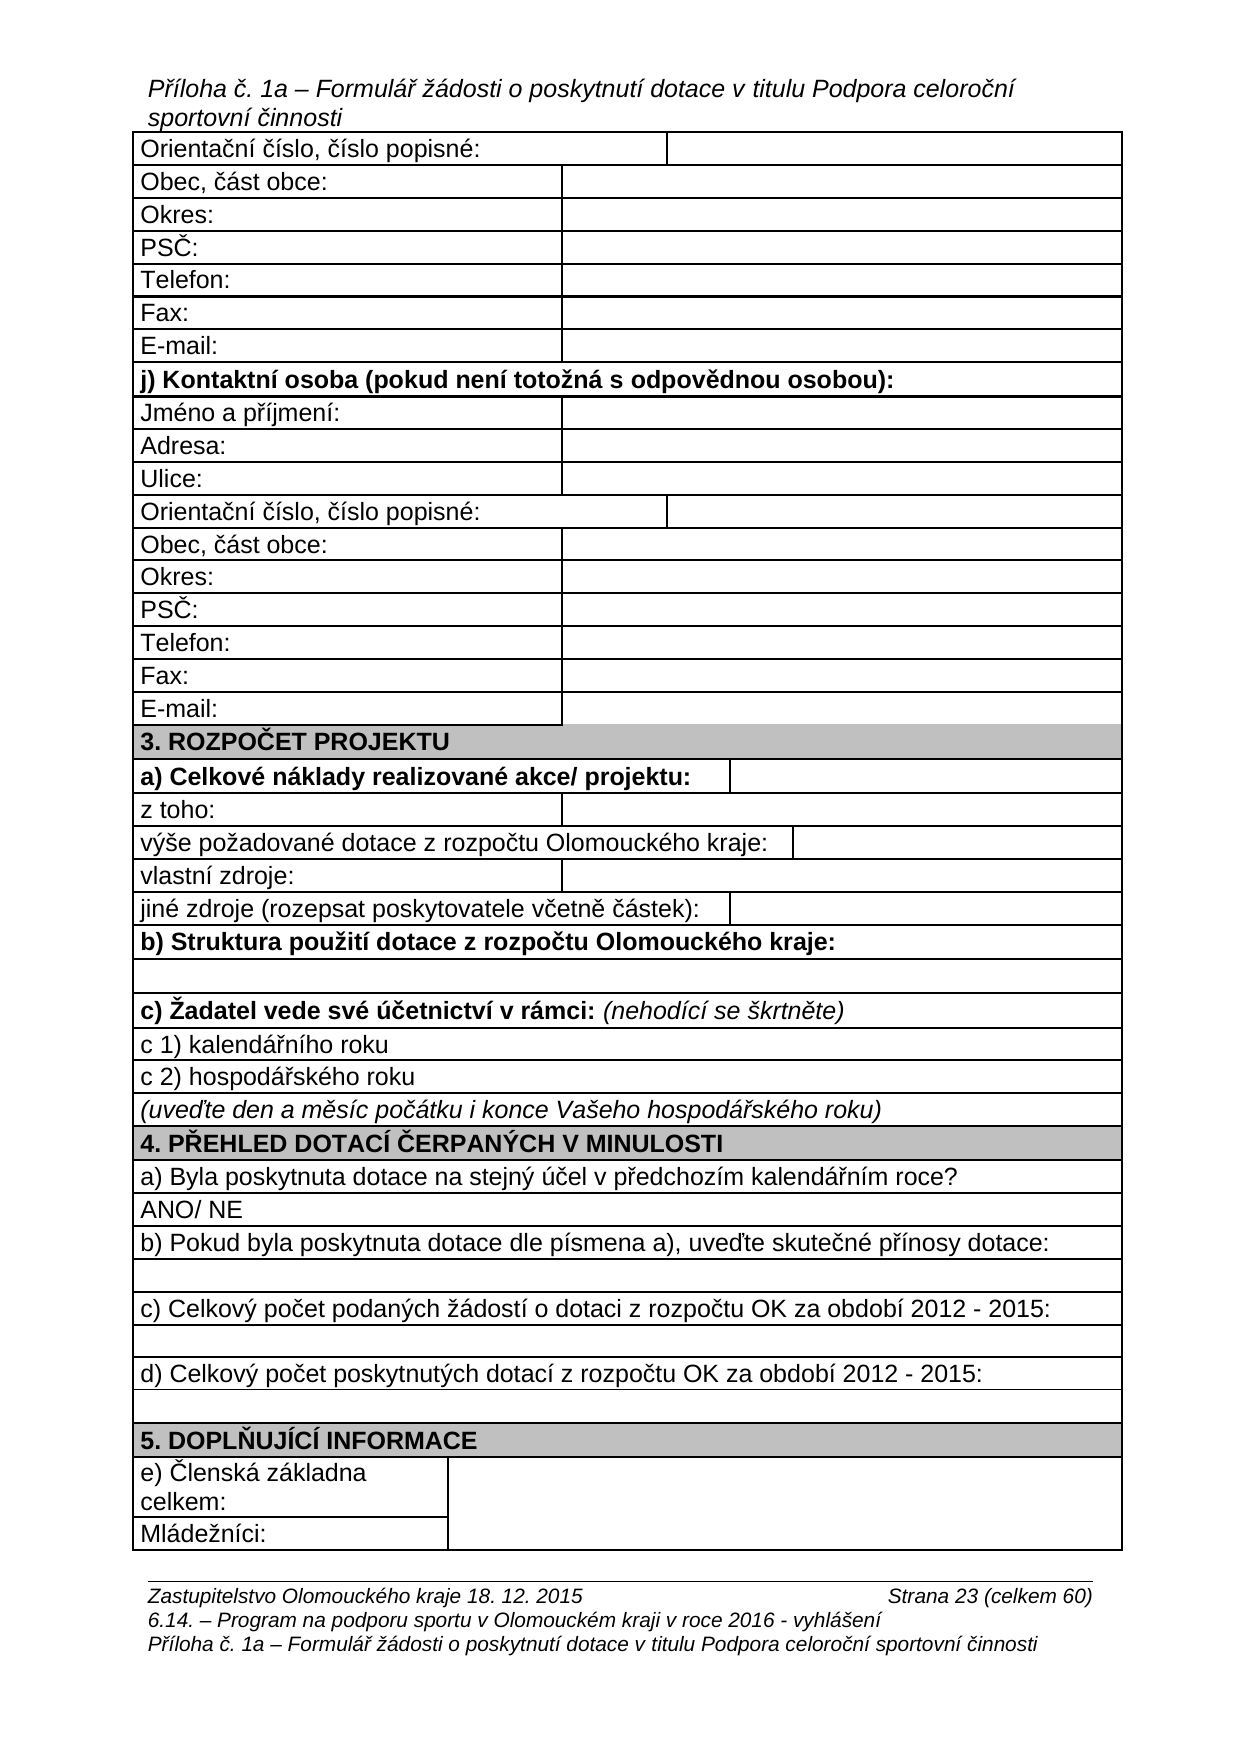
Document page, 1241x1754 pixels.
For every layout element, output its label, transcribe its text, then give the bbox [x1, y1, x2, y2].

table_cell [730, 199, 793, 230]
table_cell [730, 463, 793, 494]
table_cell [730, 561, 793, 592]
table_cell [834, 529, 1121, 559]
table_cell [730, 1390, 793, 1422]
table_cell [604, 265, 667, 295]
table_cell [604, 430, 667, 461]
table_cell [667, 794, 730, 825]
table_cell c 2) hospodářského roku [134, 1061, 562, 1092]
table_cell [834, 398, 1121, 428]
table_cell [730, 496, 793, 527]
table_cell [834, 627, 1121, 658]
table_cell [563, 166, 604, 197]
table_cell PSČ: [134, 232, 561, 262]
table_cell [730, 594, 793, 625]
table_cell [834, 330, 1121, 361]
table_cell [563, 594, 604, 625]
table_cell [667, 1061, 730, 1092]
table_cell [449, 1458, 1121, 1516]
table_cell [730, 1260, 793, 1291]
table_cell [490, 1390, 562, 1422]
table_cell [604, 627, 667, 658]
table_cell [604, 463, 667, 494]
table_cell vlastní zdroje: [134, 860, 561, 891]
table_cell [834, 1029, 1121, 1059]
table_cell [562, 1029, 604, 1059]
table_cell b) Pokud byla poskytnuta dotace dle písmena a), uveďte skutečné přínosy dotace: [134, 1227, 1121, 1258]
table_cell [834, 463, 1121, 494]
table_cell [604, 1029, 667, 1059]
table_cell [667, 1029, 730, 1059]
table_cell Fax: [134, 660, 561, 691]
table_cell Adresa: [134, 430, 561, 461]
table_cell [834, 133, 1121, 164]
table_cell [459, 1390, 490, 1422]
table_cell Obec, část obce: [134, 529, 561, 559]
table_cell [563, 660, 604, 691]
table_cell [604, 860, 667, 891]
table_cell [730, 529, 793, 559]
table_cell [667, 265, 730, 295]
table_cell [604, 1260, 667, 1291]
table_cell [730, 232, 793, 262]
table_cell [604, 298, 667, 328]
table_cell [730, 860, 793, 891]
table_cell [730, 133, 793, 164]
table_cell [834, 430, 1121, 461]
table_cell [667, 693, 730, 723]
table_cell [134, 1260, 459, 1291]
table_cell [793, 1061, 834, 1092]
table_cell [834, 760, 1121, 792]
table_cell [793, 298, 834, 328]
table_cell [793, 693, 834, 723]
table_cell [604, 794, 667, 825]
table_cell [604, 1326, 667, 1356]
table_cell [731, 893, 793, 923]
table_cell [563, 627, 604, 658]
table_cell [604, 398, 667, 428]
table_cell [730, 660, 793, 691]
table_cell [563, 529, 604, 559]
table_cell [793, 265, 834, 295]
table_cell [563, 561, 604, 592]
table_cell [730, 265, 793, 295]
table_cell [793, 1390, 834, 1422]
table_cell [490, 1326, 562, 1356]
table_cell a) Celkové náklady realizované akce/ projektu: [134, 760, 729, 792]
table_cell [604, 594, 667, 625]
table_cell jiné zdroje (rozepsat poskytovatele včetně částek): [134, 893, 729, 923]
table_cell [793, 893, 834, 923]
table_cell [604, 199, 667, 230]
table_cell [459, 1326, 490, 1356]
table_cell [834, 594, 1121, 625]
table_cell [134, 1390, 459, 1422]
table_cell [793, 1029, 834, 1059]
table_cell [793, 199, 834, 230]
table_cell [667, 1390, 730, 1422]
table_cell Okres: [134, 561, 561, 592]
table_cell [667, 199, 730, 230]
table_cell [604, 529, 667, 559]
table_cell [562, 1061, 604, 1092]
table_cell [562, 1260, 604, 1291]
table_cell Mládežníci: [134, 1518, 447, 1549]
table_cell e) Členská základna celkem: [134, 1458, 447, 1516]
table_cell [667, 430, 730, 461]
table_cell [793, 430, 834, 461]
table_cell [834, 827, 1121, 858]
table_cell E-mail: [134, 693, 561, 723]
table_cell [449, 1516, 1121, 1549]
table_cell [562, 1326, 604, 1356]
table_cell [667, 1326, 730, 1356]
table_cell [563, 232, 604, 262]
table_cell Telefon: [134, 265, 561, 295]
table_cell [793, 760, 834, 792]
table_cell [563, 265, 604, 295]
table_cell [730, 1029, 793, 1059]
table_cell [563, 398, 604, 428]
table_cell ANO/ NE [134, 1194, 1121, 1225]
table_cell (uveďte den a měsíc počátku i konce Vašeho hospodářského roku) [134, 1094, 1121, 1125]
table_cell 3. ROZPOČET PROJEKTU [134, 724, 1121, 758]
table_cell Ulice: [134, 463, 561, 494]
table_cell [667, 1260, 730, 1291]
table_cell Orientační číslo, číslo popisné: [134, 133, 666, 164]
table_cell [604, 693, 667, 723]
table_cell [730, 398, 793, 428]
table_cell [834, 166, 1121, 197]
table_cell b) Struktura použití dotace z rozpočtu Olomouckého kraje: [134, 926, 1121, 958]
table_cell [604, 1061, 667, 1092]
table_cell [667, 166, 730, 197]
table_cell [668, 496, 730, 527]
table_cell [834, 265, 1121, 295]
table_cell Jméno a příjmení: [134, 398, 561, 428]
table_cell [731, 760, 793, 792]
table_cell c) Žadatel vede své účetnictví v rámci: (nehodící se škrtněte) [134, 994, 1121, 1027]
table_cell [794, 827, 834, 858]
table_cell [563, 463, 604, 494]
table_cell [563, 693, 604, 723]
table_cell [793, 166, 834, 197]
table_cell [730, 794, 793, 825]
table_cell [563, 860, 604, 891]
table_cell c) Celkový počet podaných žádostí o dotaci z rozpočtu OK za období 2012 - 2015: [134, 1293, 1121, 1323]
table_cell 4. PŘEHLED DOTACÍ ČERPANÝCH V MINULOSTI [134, 1127, 1121, 1159]
table_cell z toho: [134, 794, 561, 825]
table_cell [667, 463, 730, 494]
table_cell [834, 1260, 1121, 1291]
table_cell [834, 693, 1121, 723]
table_cell [730, 627, 793, 658]
table_cell [793, 561, 834, 592]
table_cell d) Celkový počet poskytnutých dotací z rozpočtu OK za období 2012 - 2015: [134, 1358, 1121, 1389]
table_cell [730, 166, 793, 197]
table_cell [834, 1326, 1121, 1356]
table_cell [793, 232, 834, 262]
table_cell [730, 693, 793, 723]
table_cell [604, 166, 667, 197]
table_cell [834, 561, 1121, 592]
table_cell [562, 1390, 604, 1422]
table_cell [134, 1326, 459, 1356]
table_cell [793, 660, 834, 691]
table_cell [793, 133, 834, 164]
table_cell [604, 1390, 667, 1422]
table_cell [667, 594, 730, 625]
table_cell [793, 529, 834, 559]
table_cell [793, 463, 834, 494]
table_cell [667, 330, 730, 361]
table_cell Okres: [134, 199, 561, 230]
table_cell j) Kontaktní osoba (pokud není totožná s odpovědnou osobou): [134, 363, 1121, 395]
table_cell [563, 794, 604, 825]
table_cell [834, 893, 1121, 923]
table_cell Telefon: [134, 627, 561, 658]
table_cell [793, 860, 834, 891]
table_cell [490, 1260, 562, 1291]
table_cell E-mail: [134, 330, 561, 361]
table_cell [834, 496, 1121, 527]
table_cell Obec, část obce: [134, 166, 561, 197]
table_cell [667, 529, 730, 559]
table_cell [834, 794, 1121, 825]
table_cell [563, 430, 604, 461]
table_cell a) Byla poskytnuta dotace na stejný účel v předchozím kalendářním roce? [134, 1161, 1121, 1192]
table_cell [793, 627, 834, 658]
table_cell [834, 860, 1121, 891]
table_cell [563, 298, 604, 328]
table_cell [793, 1326, 834, 1356]
table_cell [834, 1061, 1121, 1092]
table_cell [667, 398, 730, 428]
table_cell [730, 1061, 793, 1092]
table_cell [793, 398, 834, 428]
table_cell [730, 330, 793, 361]
table_cell [563, 199, 604, 230]
table_cell PSČ: [134, 594, 561, 625]
table_cell [604, 561, 667, 592]
table_cell [667, 298, 730, 328]
table_cell [730, 298, 793, 328]
table_cell [793, 794, 834, 825]
table_cell [667, 561, 730, 592]
table_cell 5. DOPLŇUJÍCÍ INFORMACE [134, 1424, 1121, 1456]
table_cell [793, 1260, 834, 1291]
table_cell [459, 1260, 490, 1291]
table_cell [604, 330, 667, 361]
table_cell [834, 232, 1121, 262]
table_cell [667, 860, 730, 891]
table_cell [834, 660, 1121, 691]
table_cell c 1) kalendářního roku [134, 1029, 562, 1059]
table_cell [667, 660, 730, 691]
table_cell [834, 298, 1121, 328]
table_cell [667, 627, 730, 658]
table_cell [730, 430, 793, 461]
table_cell Orientační číslo, číslo popisné: [134, 496, 666, 527]
table_cell Fax: [134, 298, 561, 328]
table_cell [667, 232, 730, 262]
table_cell [668, 133, 730, 164]
table_cell [793, 594, 834, 625]
table_cell výše požadované dotace z rozpočtu Olomouckého kraje: [134, 827, 792, 858]
table_cell [730, 1326, 793, 1356]
table_cell [793, 330, 834, 361]
table_cell [834, 1390, 1121, 1422]
table_cell [134, 960, 1121, 992]
table_cell [604, 660, 667, 691]
table_cell [563, 330, 604, 361]
table_cell [834, 199, 1121, 230]
table_cell [604, 232, 667, 262]
table_cell [793, 496, 834, 527]
